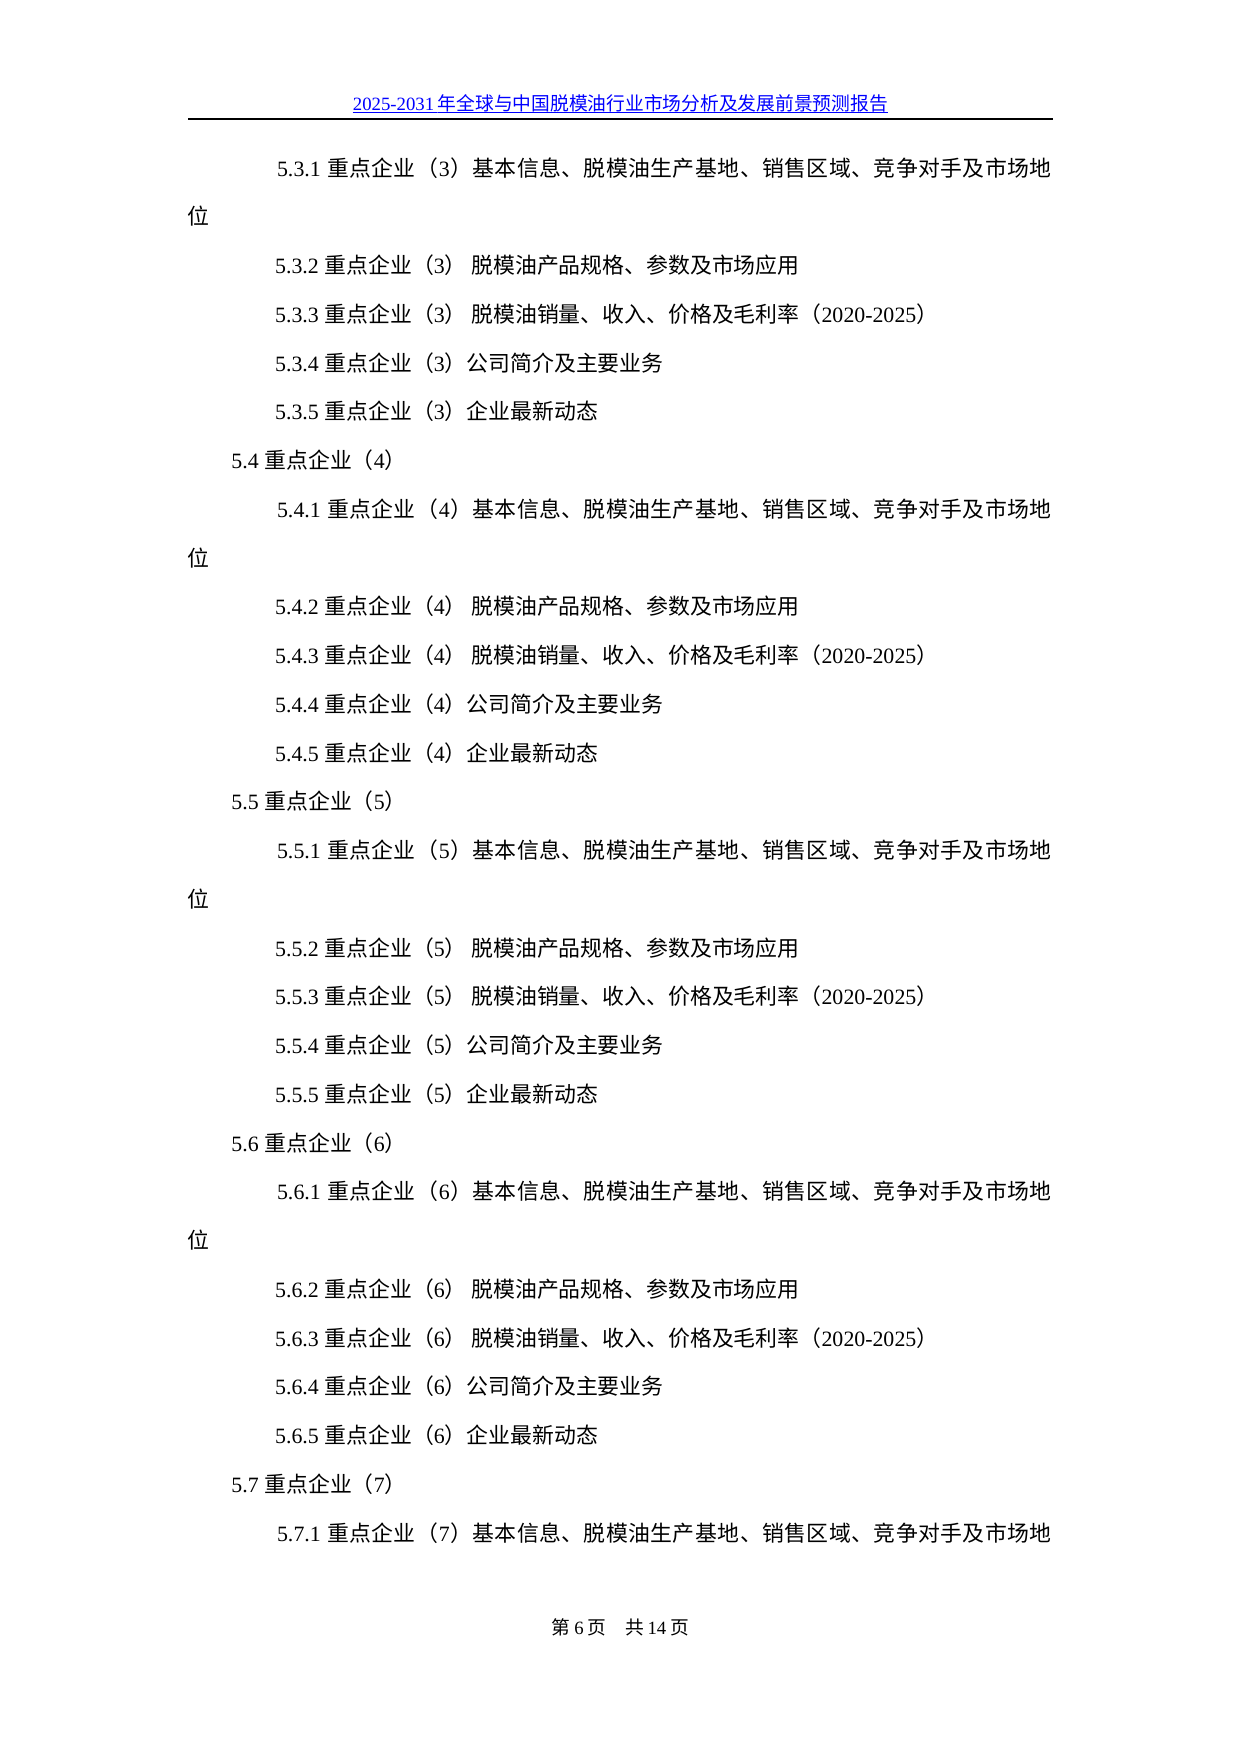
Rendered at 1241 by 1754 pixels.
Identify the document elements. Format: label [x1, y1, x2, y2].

text [187, 150, 1053, 1548]
